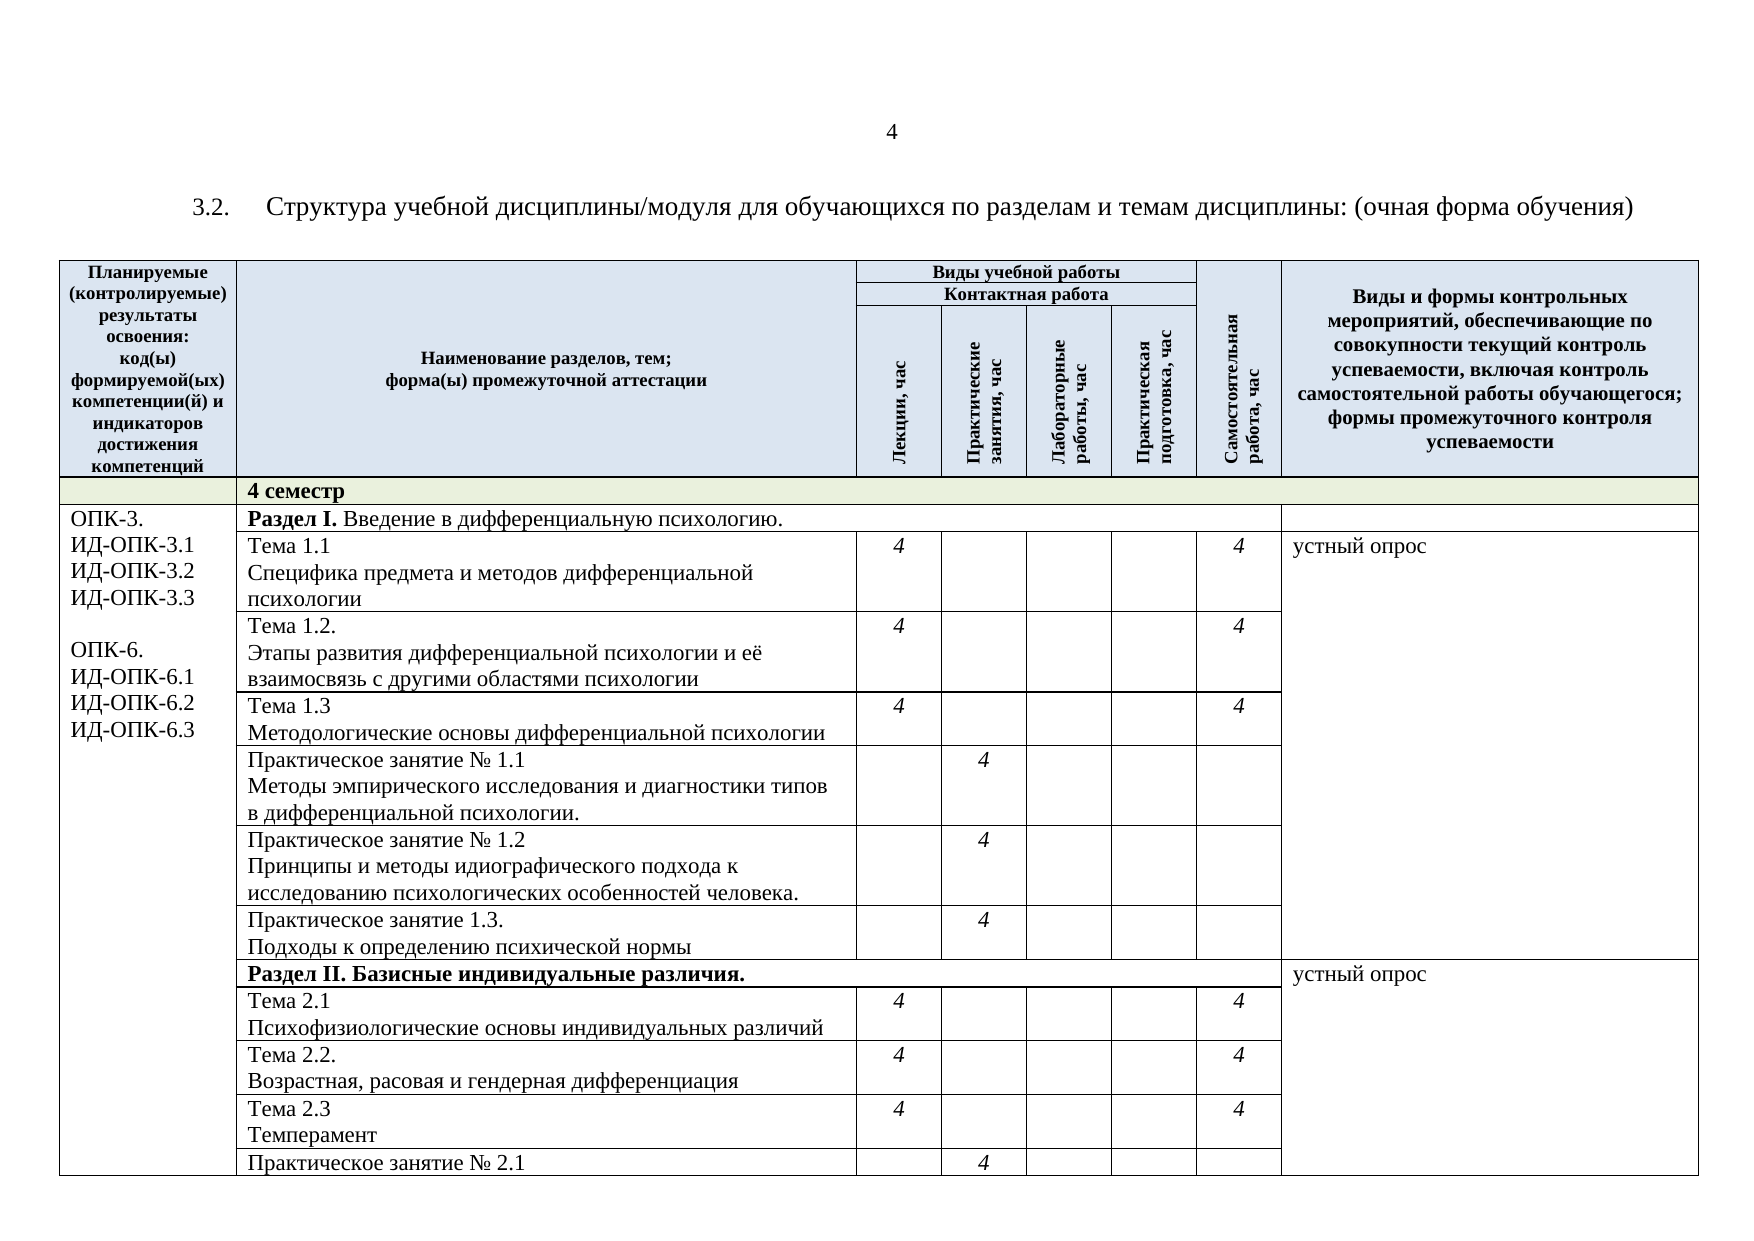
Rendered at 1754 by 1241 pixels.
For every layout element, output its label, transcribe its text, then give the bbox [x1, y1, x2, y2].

table_cell 4 [857, 612, 941, 691]
table_cell [1112, 532, 1196, 611]
table_cell 4 [942, 746, 1026, 825]
table_header Самостоятельная работа, час [1197, 261, 1281, 476]
table_cell [1112, 746, 1196, 825]
table_cell Тема 1.1 Специфика предмета и методов дифференциальной психологии [237, 532, 856, 611]
table_cell Практическое занятие № 1.2 Принципы и методы идиографического подхода к исследованию психологических особенностей человека. [237, 826, 856, 905]
table_cell [1027, 1149, 1111, 1175]
table_cell Практическая подготовка, час [1112, 306, 1196, 476]
table_cell [1027, 826, 1111, 905]
table_cell Тема 2.2. Возрастная, расовая и гендерная дифференциация [237, 1041, 856, 1094]
table_cell [1027, 1095, 1111, 1148]
table_cell [1112, 1095, 1196, 1148]
table_cell [942, 532, 1026, 611]
table_cell [1027, 693, 1111, 745]
table_cell 4 семестр [237, 478, 1698, 504]
table_cell 4 [1197, 612, 1281, 691]
table_cell [942, 1095, 1026, 1148]
table_cell [1112, 906, 1196, 959]
table_cell [942, 612, 1026, 691]
table_cell ОПК-3. ИД-ОПК-3.1 ИД-ОПК-3.2 ИД-ОПК-3.3 ОПК-6. ИД-ОПК-6.1 ИД-ОПК-6.2 ИД-ОПК-6.3 [60, 505, 236, 1175]
subtitle Структура учебной дисциплины/модуля для обучающихся по разделам и темам дисциплины: (очная форма обучения) [192, 190, 1665, 221]
table_cell [1197, 1149, 1281, 1175]
table_cell 4 [857, 532, 941, 611]
table_cell 4 [857, 1095, 941, 1148]
table_cell [857, 1149, 941, 1175]
table_cell 4 [942, 826, 1026, 905]
table_cell [1197, 826, 1281, 905]
table_cell 4 [1197, 693, 1281, 745]
table_cell [857, 906, 941, 959]
table_cell 4 [1197, 1095, 1281, 1148]
table_cell 4 [1197, 988, 1281, 1040]
table_header Виды учебной работы [857, 261, 1196, 282]
table_cell [1027, 612, 1111, 691]
table_cell [1197, 746, 1281, 825]
table_cell Практическое занятие № 1.1 Методы эмпирического исследования и диагностики типов в дифференциальной психологии. [237, 746, 856, 825]
table_cell Практическое занятие 1.3. Подходы к определению психической нормы [237, 906, 856, 959]
table_cell Контактная работа [857, 283, 1196, 305]
table_cell [1112, 988, 1196, 1040]
table_cell 4 [857, 693, 941, 745]
table_cell [942, 988, 1026, 1040]
table_cell устный опрос [1282, 960, 1698, 1175]
table_cell Тема 2.3 Темперамент [237, 1095, 856, 1148]
table_cell [1027, 746, 1111, 825]
table_cell Практические занятия, час [942, 306, 1026, 476]
table_cell [1282, 505, 1698, 531]
table_cell Практическое занятие № 2.1 Исследование типов вышей нервной деятельности как формально динамические характеристики индивида [237, 1149, 856, 1175]
table_cell [942, 693, 1026, 745]
table_header Планируемые (контролируемые) результаты освоения: код(ы) формируемой(ых) компетенции(й) и индикаторов достижения компетенций [60, 261, 236, 476]
table_cell [1027, 1041, 1111, 1094]
table_cell Раздел I. Введение в дифференциальную психологию. [237, 505, 1281, 531]
table_cell 4 [1197, 1041, 1281, 1094]
table_cell Лабораторные работы, час [1027, 306, 1111, 476]
table_cell [857, 746, 941, 825]
table_cell 4 [1197, 532, 1281, 611]
table_cell 4 [942, 1149, 1026, 1175]
table_cell [1112, 612, 1196, 691]
table_cell 4 [942, 906, 1026, 959]
table_cell Лекции, час [857, 306, 941, 476]
table_cell 4 [857, 988, 941, 1040]
table_cell Тема 1.2. Этапы развития дифференциальной психологии и её взаимосвязь с другими областями психологии [237, 612, 856, 691]
table_cell Раздел II. Базисные индивидуальные различия. [237, 960, 1281, 986]
table_cell [1027, 988, 1111, 1040]
table_header Наименование разделов, тем; форма(ы) промежуточной аттестации [237, 261, 856, 476]
table_cell [1027, 906, 1111, 959]
table_cell [1112, 1149, 1196, 1175]
table_cell [857, 826, 941, 905]
table_cell Тема 1.3 Методологические основы дифференциальной психологии [237, 693, 856, 745]
table_cell [942, 1041, 1026, 1094]
table_cell [1197, 906, 1281, 959]
table_header Виды и формы контрольных мероприятий, обеспечивающие по совокупности текущий контроль успеваемости, включая контроль самостоятельной работы обучающегося; формы промежуточного контроля успеваемости [1282, 261, 1698, 476]
table_cell Тема 2.1 Психофизиологические основы индивидуальных различий [237, 988, 856, 1040]
table_cell устный опрос [1282, 532, 1698, 959]
table_cell [1112, 693, 1196, 745]
table_cell [60, 478, 236, 504]
table_cell [1027, 532, 1111, 611]
table_cell 4 [857, 1041, 941, 1094]
table_cell [1112, 1041, 1196, 1094]
table_cell [1112, 826, 1196, 905]
